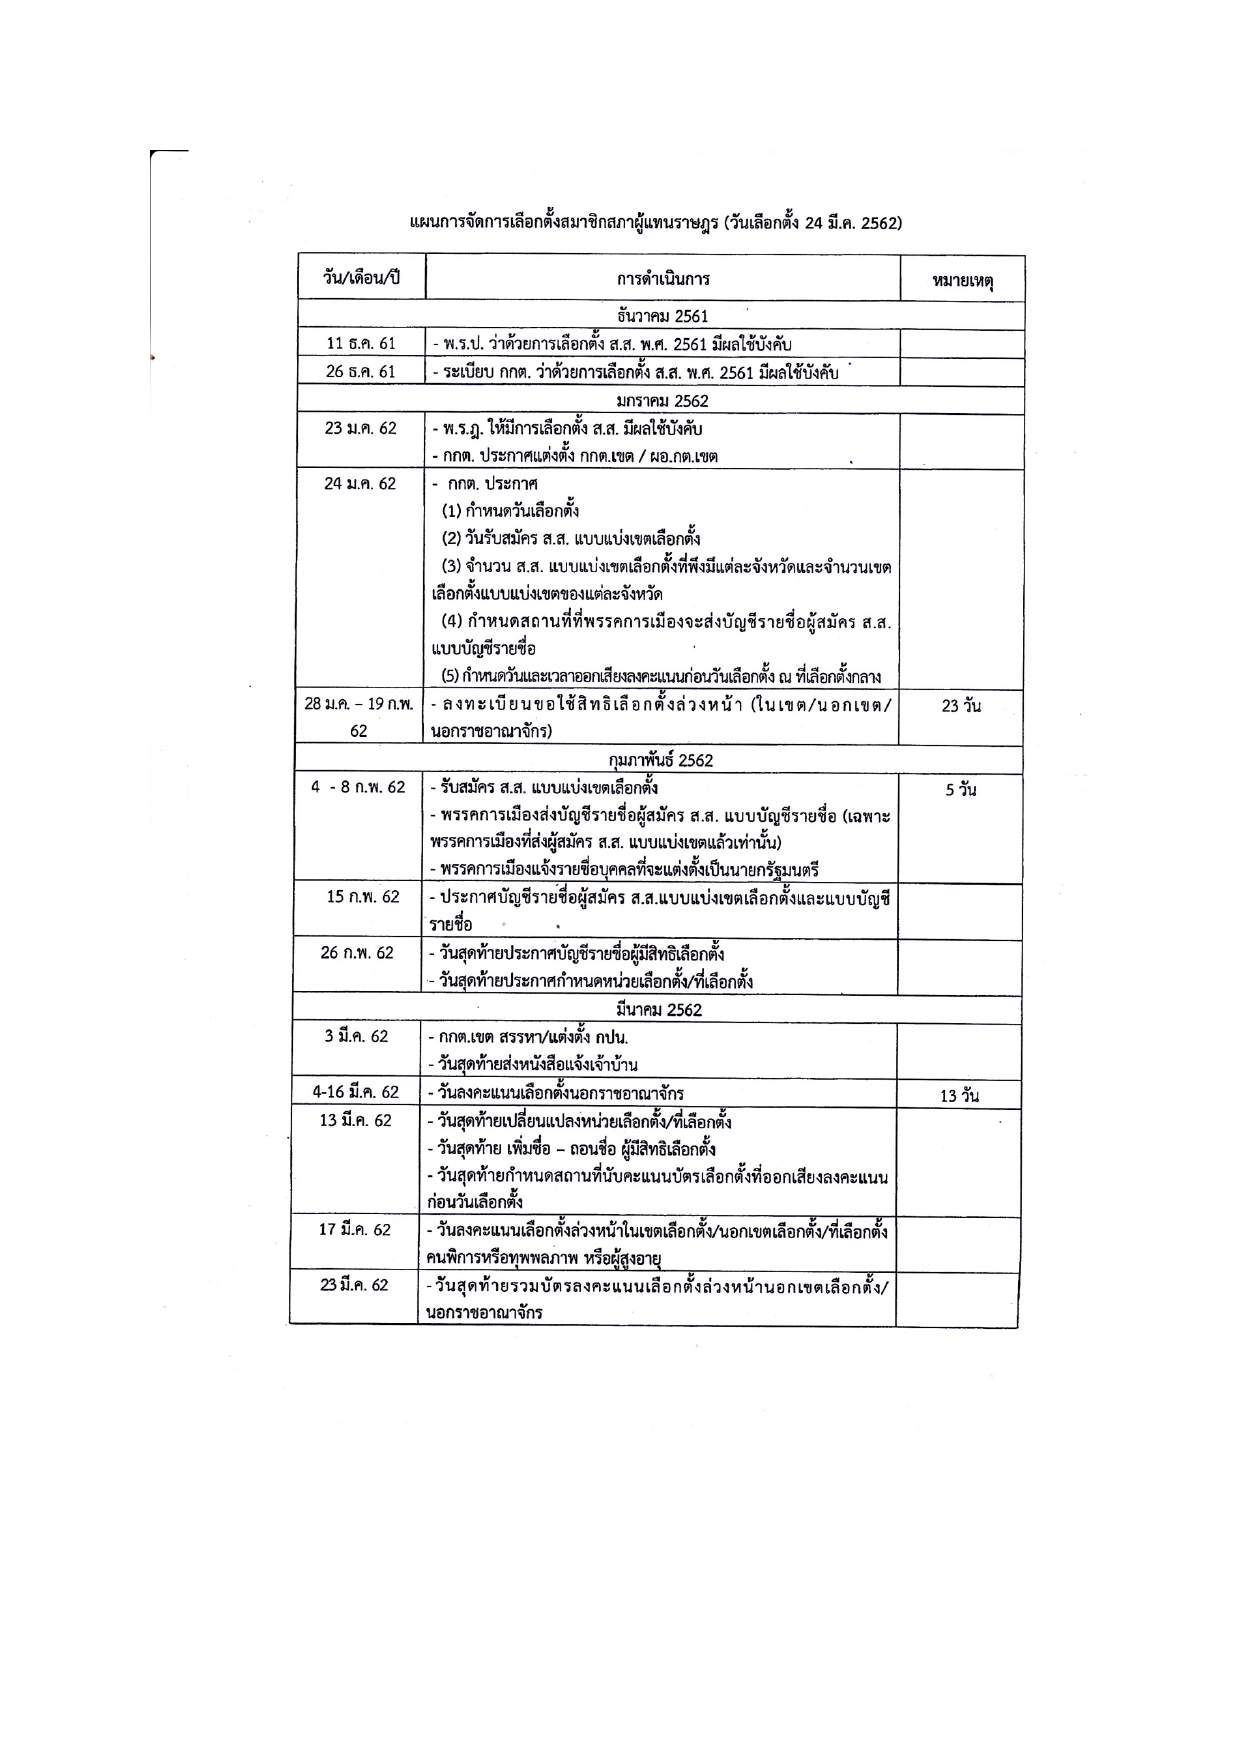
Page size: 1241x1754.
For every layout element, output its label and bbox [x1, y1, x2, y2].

picture [150, 150, 1091, 1441]
